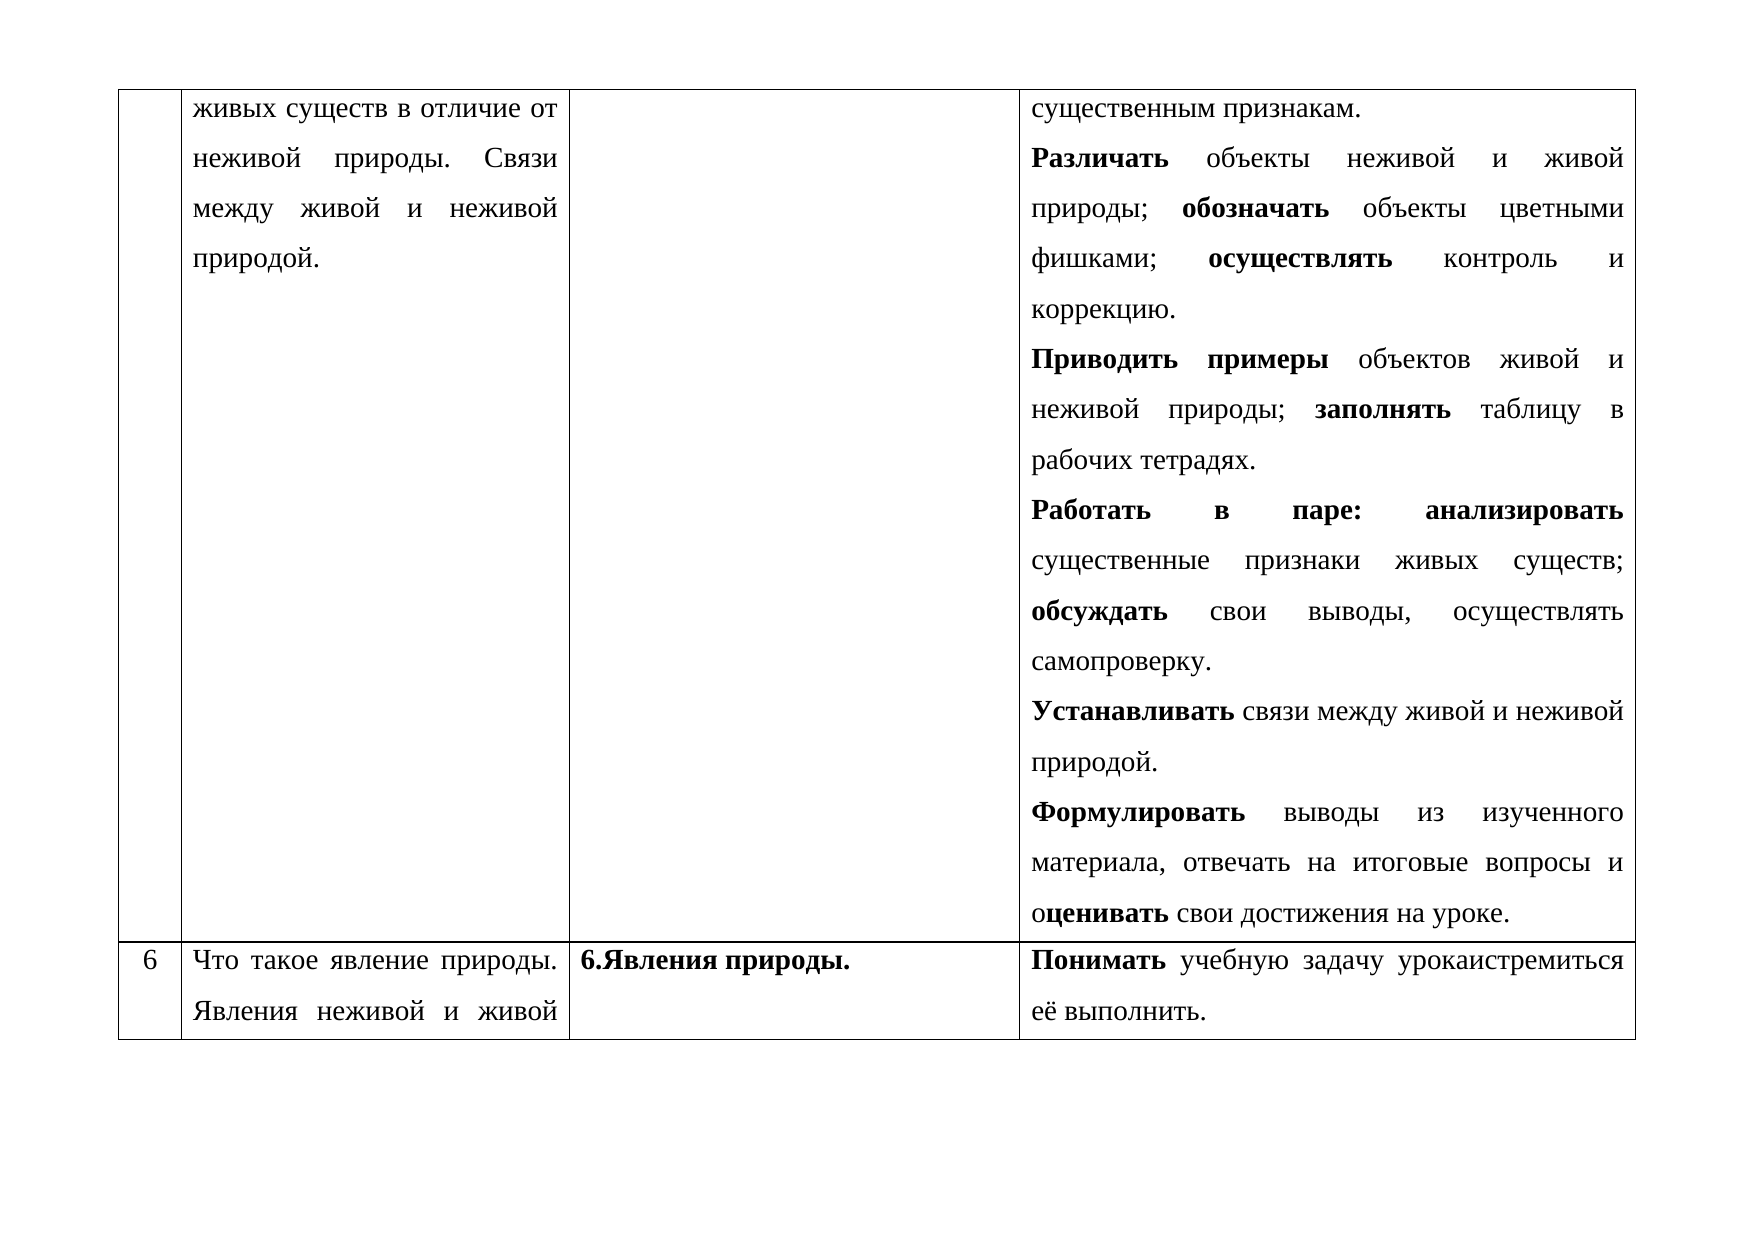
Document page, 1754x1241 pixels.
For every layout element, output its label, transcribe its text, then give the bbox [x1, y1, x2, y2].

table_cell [1020, 943, 1635, 1039]
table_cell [570, 90, 1019, 941]
table_cell 6.Явления природы. [570, 943, 1019, 1039]
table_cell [182, 943, 569, 1039]
table_cell 6 [119, 943, 181, 1039]
table_cell 5 [119, 90, 181, 941]
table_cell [1020, 90, 1635, 941]
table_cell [182, 90, 569, 941]
